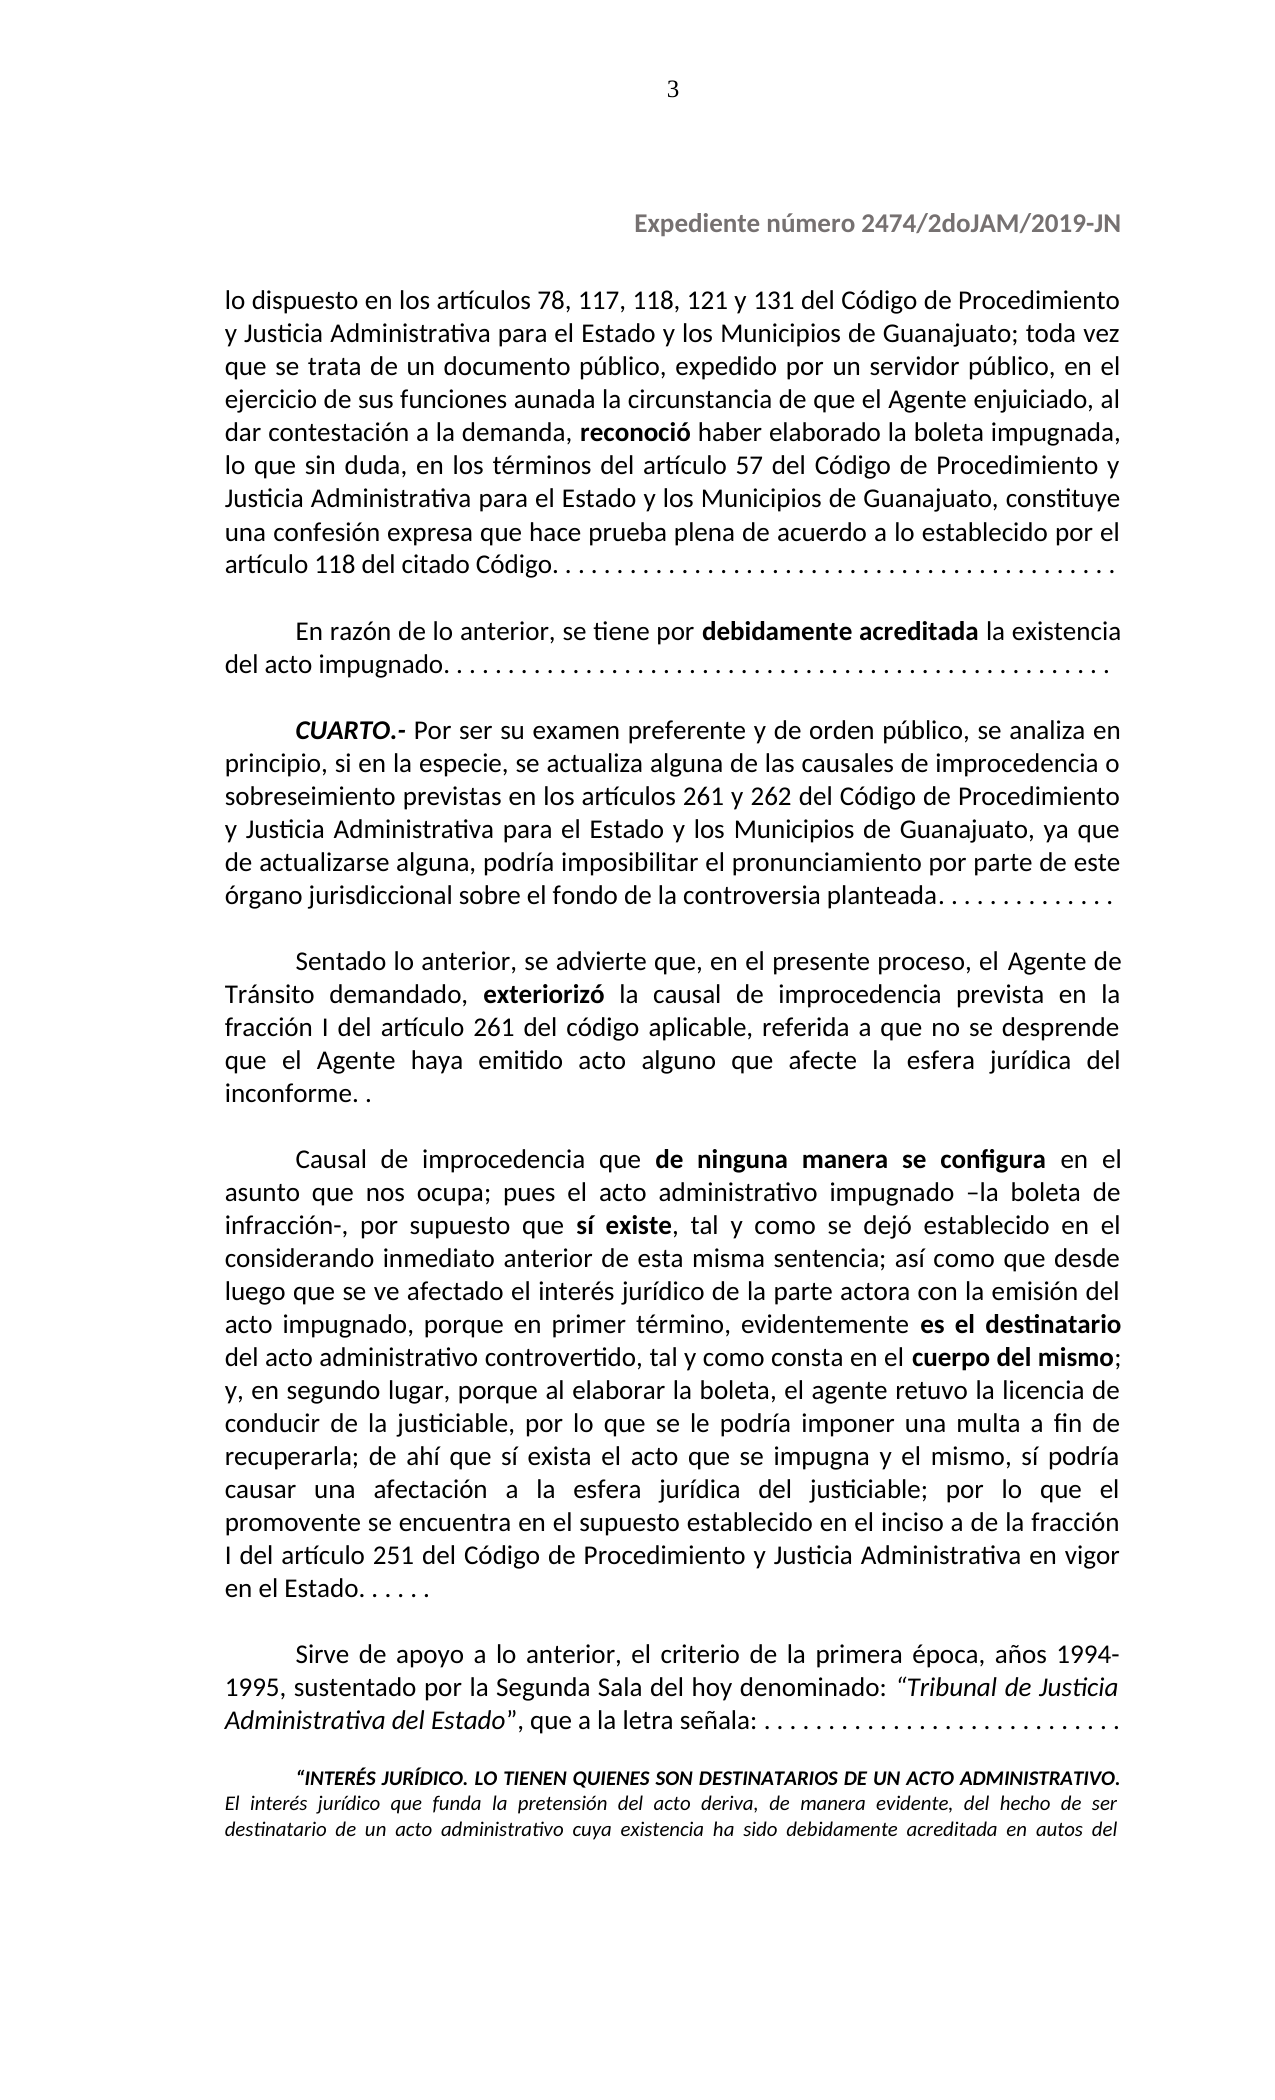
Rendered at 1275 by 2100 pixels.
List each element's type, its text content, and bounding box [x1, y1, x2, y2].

text Sirve de apoyo a lo anterior, el criterio de la primera época, años 1994-1995, sustentado por la Segunda Sala del hoy denominado: “Tribunal de Justicia Administrativa del Estado”, que a la letra señala: . . . . . . . . . . . . . . . . . . . . . . . . . . . . [224, 1637, 1121, 1736]
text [224, 1765, 1121, 1841]
text Causal de improcedencia que de ninguna manera se configura en el asunto que nos ocupa; pues el acto administrativo impugnado –la boleta de infracción-, por supuesto que sí existe, tal y como se dejó establecido en el considerando inmediato anterior de esta misma sentencia; así como que desde luego que se ve afectado el interés jurídico de la parte actora con la emisión del acto impugnado, porque en primer término, evidentemente es el destinatario del acto administrativo controvertido, tal y como consta en el cuerpo del mismo; y, en segundo lugar, porque al elaborar la boleta, el agente retuvo la licencia de conducir de la justiciable, por lo que se le podría imponer una multa a fin de recuperarla; de ahí que sí exista el acto que se impugna y el mismo, sí podría causar una afectación a la esfera jurídica del justiciable; por lo que el promovente se encuentra en el supuesto establecido en el inciso a de la fracción I del artículo 251 del Código de Procedimiento y Justicia Administrativa en vigor en el Estado. . . . . . [224, 1142, 1121, 1604]
text En razón de lo anterior, se tiene por debidamente acreditada la existencia del acto impugnado. . . . . . . . . . . . . . . . . . . . . . . . . . . . . . . . . . . . . . . . . . . . . . . . . . . . [224, 614, 1121, 680]
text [224, 283, 1121, 581]
text Sentado lo anterior, se advierte que, en el presente proceso, el Agente de Tránsito demandado, exteriorizó la causal de improcedencia prevista en la fracción I del artículo 261 del código aplicable, referida a que no se desprende que el Agente haya emitido acto alguno que afecte la esfera jurídica del inconforme. . [224, 944, 1121, 1109]
text CUARTO.- Por ser su examen preferente y de orden público, se analiza en principio, si en la especie, se actualiza alguna de las causales de improcedencia o sobreseimiento previstas en los artículos 261 y 262 del Código de Procedimiento y Justicia Administrativa para el Estado y los Municipios de Guanajuato, ya que de actualizarse alguna, podría imposibilitar el pronunciamiento por parte de este órgano jurisdiccional sobre el fondo de la controversia planteada. . . . . . . . . . . . . . [224, 713, 1121, 911]
